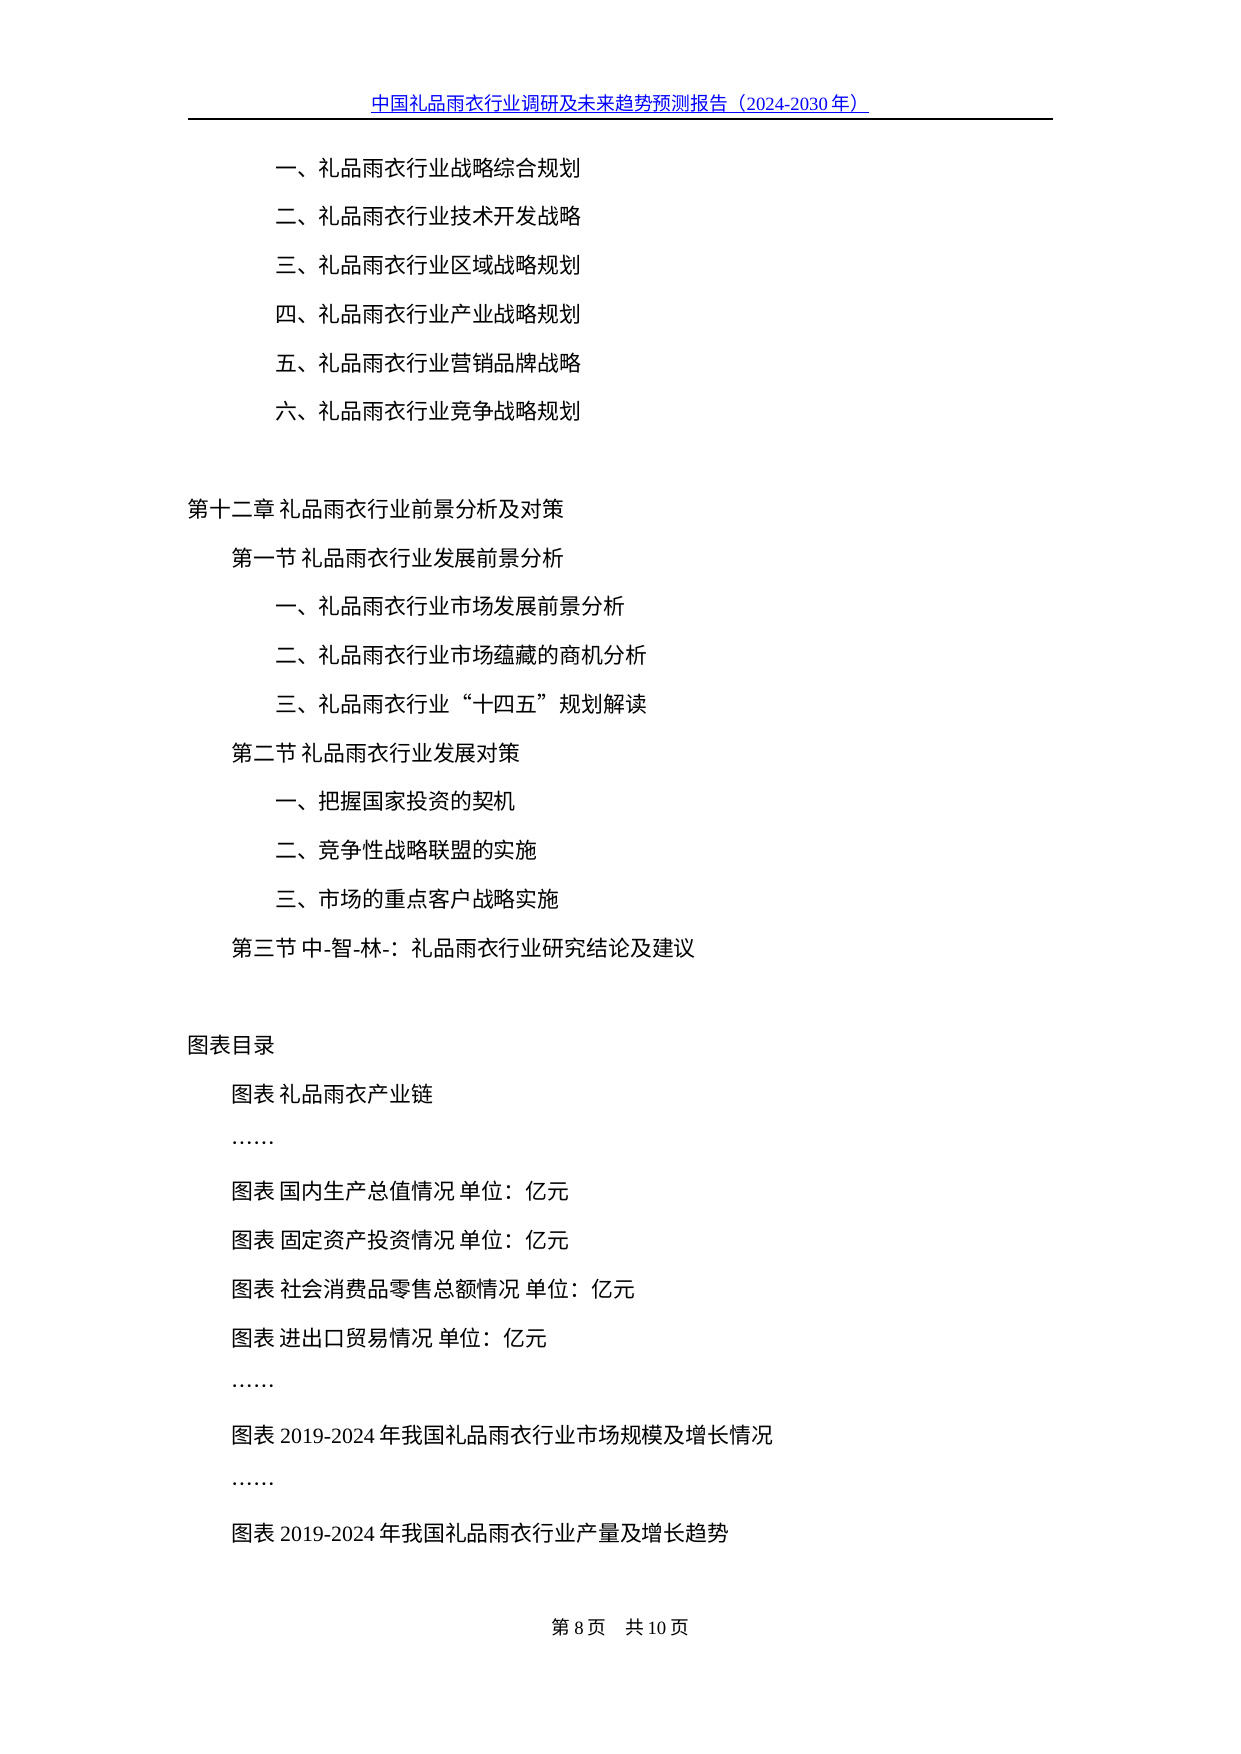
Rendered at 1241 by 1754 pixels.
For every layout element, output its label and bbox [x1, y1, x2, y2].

text [187, 150, 1053, 1548]
